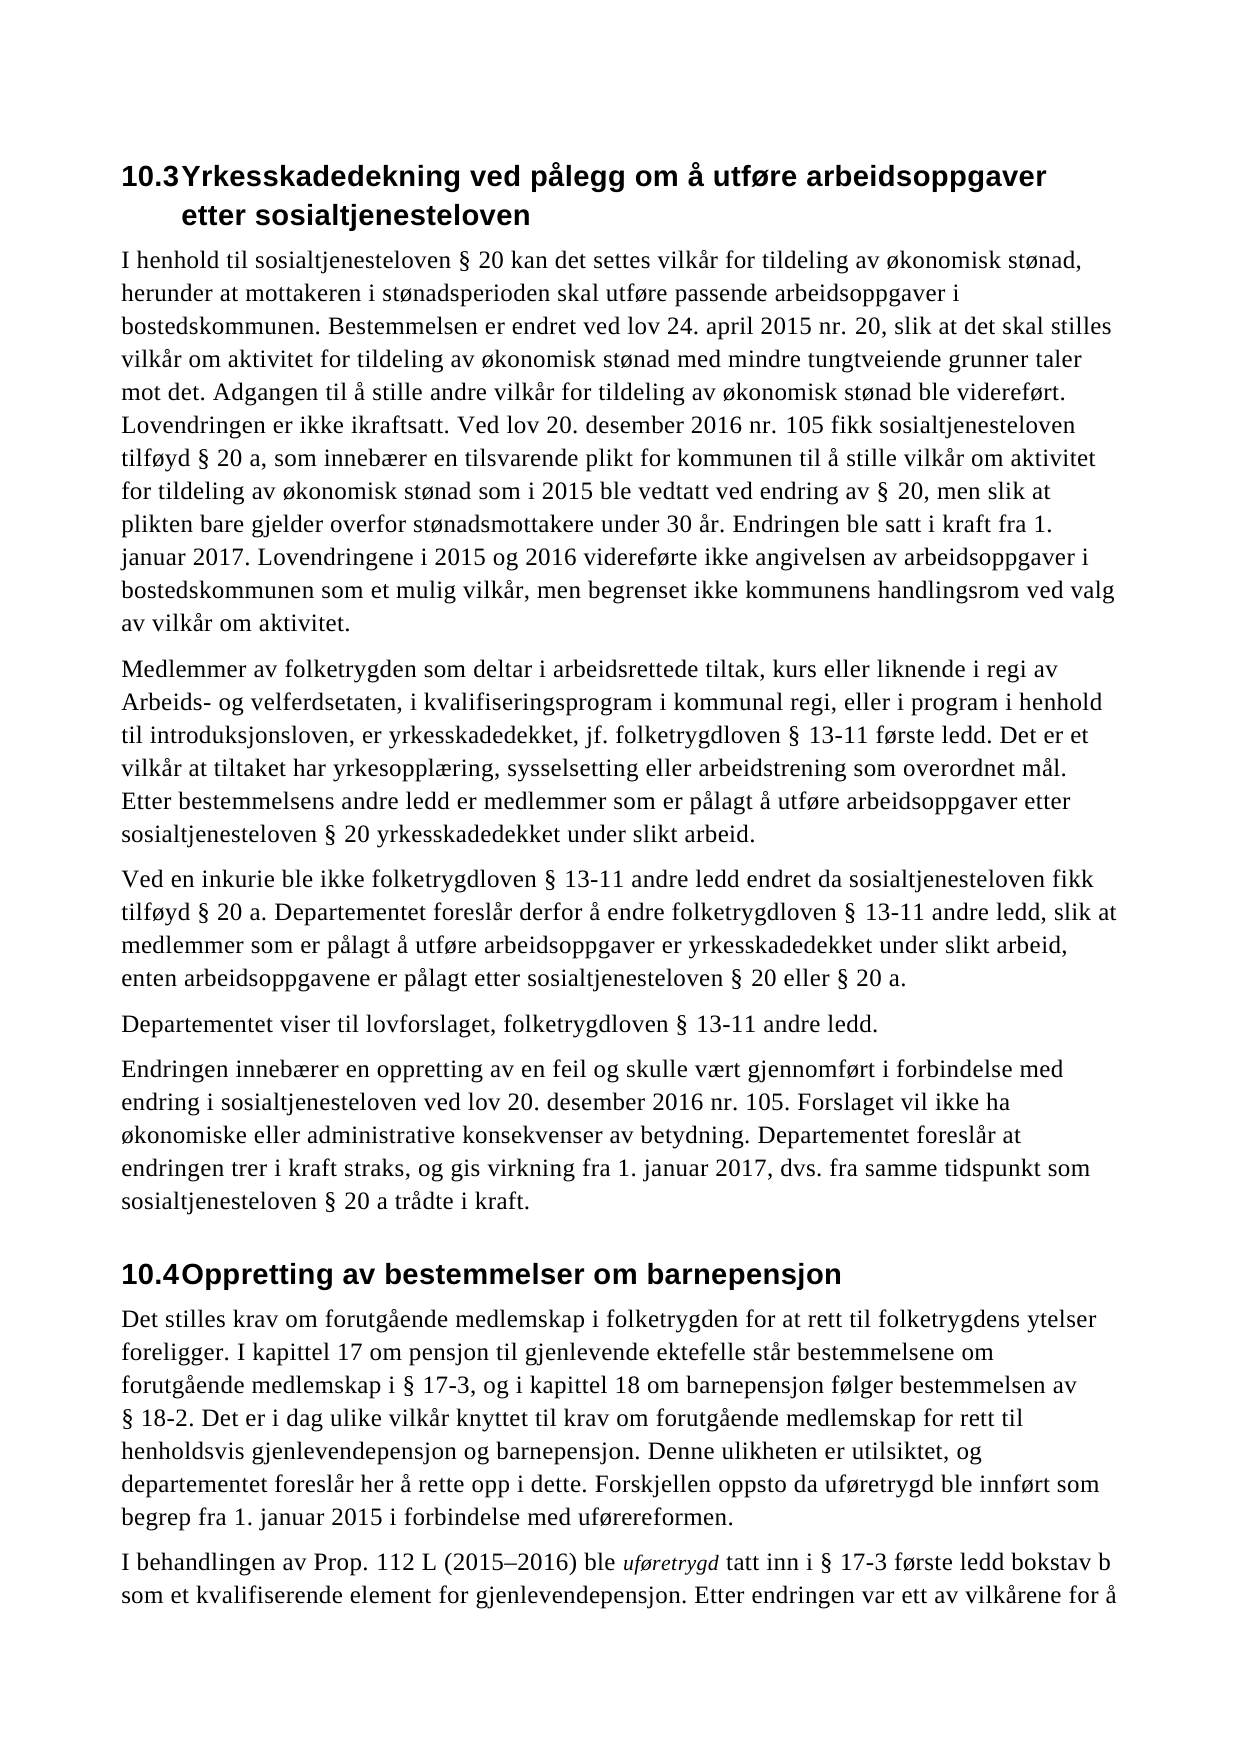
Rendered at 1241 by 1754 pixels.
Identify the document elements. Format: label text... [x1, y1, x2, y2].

subtitle Oppretting av bestemmelser om barnepensjon [121, 1257, 1119, 1291]
text Medlemmer av folketrygden som deltar i arbeidsrettede tiltak, kurs eller liknende i regi av Arbeids- og velferdsetaten, i kvalifiseringsprogram i kommunal regi, eller i program i henhold til introduksjonsloven, er yrkesskadedekket, jf. folketrygdloven § 13-11 første ledd. Det er et vilkår at tiltaket har yrkesopplæring, sysselsetting eller arbeidstrening som overordnet mål. Etter bestemmelsens andre ledd er medlemmer som er pålagt å utføre arbeidsoppgaver etter sosialtjenesteloven § 20 yrkesskadedekket under slikt arbeid. [121, 654, 1119, 847]
text I henhold til sosialtjenesteloven § 20 kan det settes vilkår for tildeling av økonomisk stønad, herunder at mottakeren i stønadsperioden skal utføre passende arbeidsoppgaver i bostedskommunen. Bestemmelsen er endret ved lov 24. april 2015 nr. 20, slik at det skal stilles vilkår om aktivitet for tildeling av økonomisk stønad med mindre tungtveiende grunner taler mot det. Adgangen til å stille andre vilkår for tildeling av økonomisk stønad ble videreført. Lovendringen er ikke ikraftsatt. Ved lov 20. desember 2016 nr. 105 fikk sosialtjenesteloven tilføyd § 20 a, som innebærer en tilsvarende plikt for kommunen til å stille vilkår om aktivitet for tildeling av økonomisk stønad som i 2015 ble vedtatt ved endring av § 20, men slik at plikten bare gjelder overfor stønadsmottakere under 30 år. Endringen ble satt i kraft fra 1. januar 2017. Lovendringene i 2015 og 2016 videreførte ikke angivelsen av arbeidsoppgaver i bostedskommunen som et mulig vilkår, men begrenset ikke kommunens handlingsrom ved valg av vilkår om aktivitet. [121, 245, 1119, 637]
subtitle Yrkesskadedekning ved pålegg om å utføre arbeidsoppgaver etter sosialtjenesteloven [121, 159, 1119, 232]
text Departementet viser til lovforslaget, folketrygdloven § 13-11 andre ledd. [121, 1009, 1119, 1038]
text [121, 1547, 1119, 1609]
text Endringen innebærer en oppretting av en feil og skulle vært gjennomført i forbindelse med endring i sosialtjenesteloven ved lov 20. desember 2016 nr. 105. Forslaget vil ikke ha økonomiske eller administrative konsekvenser av betydning. Departementet foreslår at endringen trer i kraft straks, og gis virkning fra 1. januar 2017, dvs. fra samme tidspunkt som sosialtjenesteloven § 20 a trådte i kraft. [121, 1054, 1119, 1215]
text Det stilles krav om forutgående medlemskap i folketrygden for at rett til folketrygdens ytelser foreligger. I kapittel 17 om pensjon til gjenlevende ektefelle står bestemmelsene om forutgående medlemskap i § 17-3, og i kapittel 18 om barnepensjon følger bestemmelsen av § 18-2. Det er i dag ulike vilkår knyttet til krav om forutgående medlemskap for rett til henholdsvis gjenlevendepensjon og barnepensjon. Denne ulikheten er utilsiktet, og departementet foreslår her å rette opp i dette. Forskjellen oppsto da uføretrygd ble innført som begrep fra 1. januar 2015 i forbindelse med uførereformen. [121, 1304, 1119, 1531]
text Ved en inkurie ble ikke folketrygdloven § 13-11 andre ledd endret da sosialtjenesteloven fikk tilføyd § 20 a. Departementet foreslår derfor å endre folketrygdloven § 13-11 andre ledd, slik at medlemmer som er pålagt å utføre arbeidsoppgaver er yrkesskadedekket under slikt arbeid, enten arbeidsoppgavene er pålagt etter sosialtjenesteloven § 20 eller § 20 a. [121, 864, 1119, 992]
